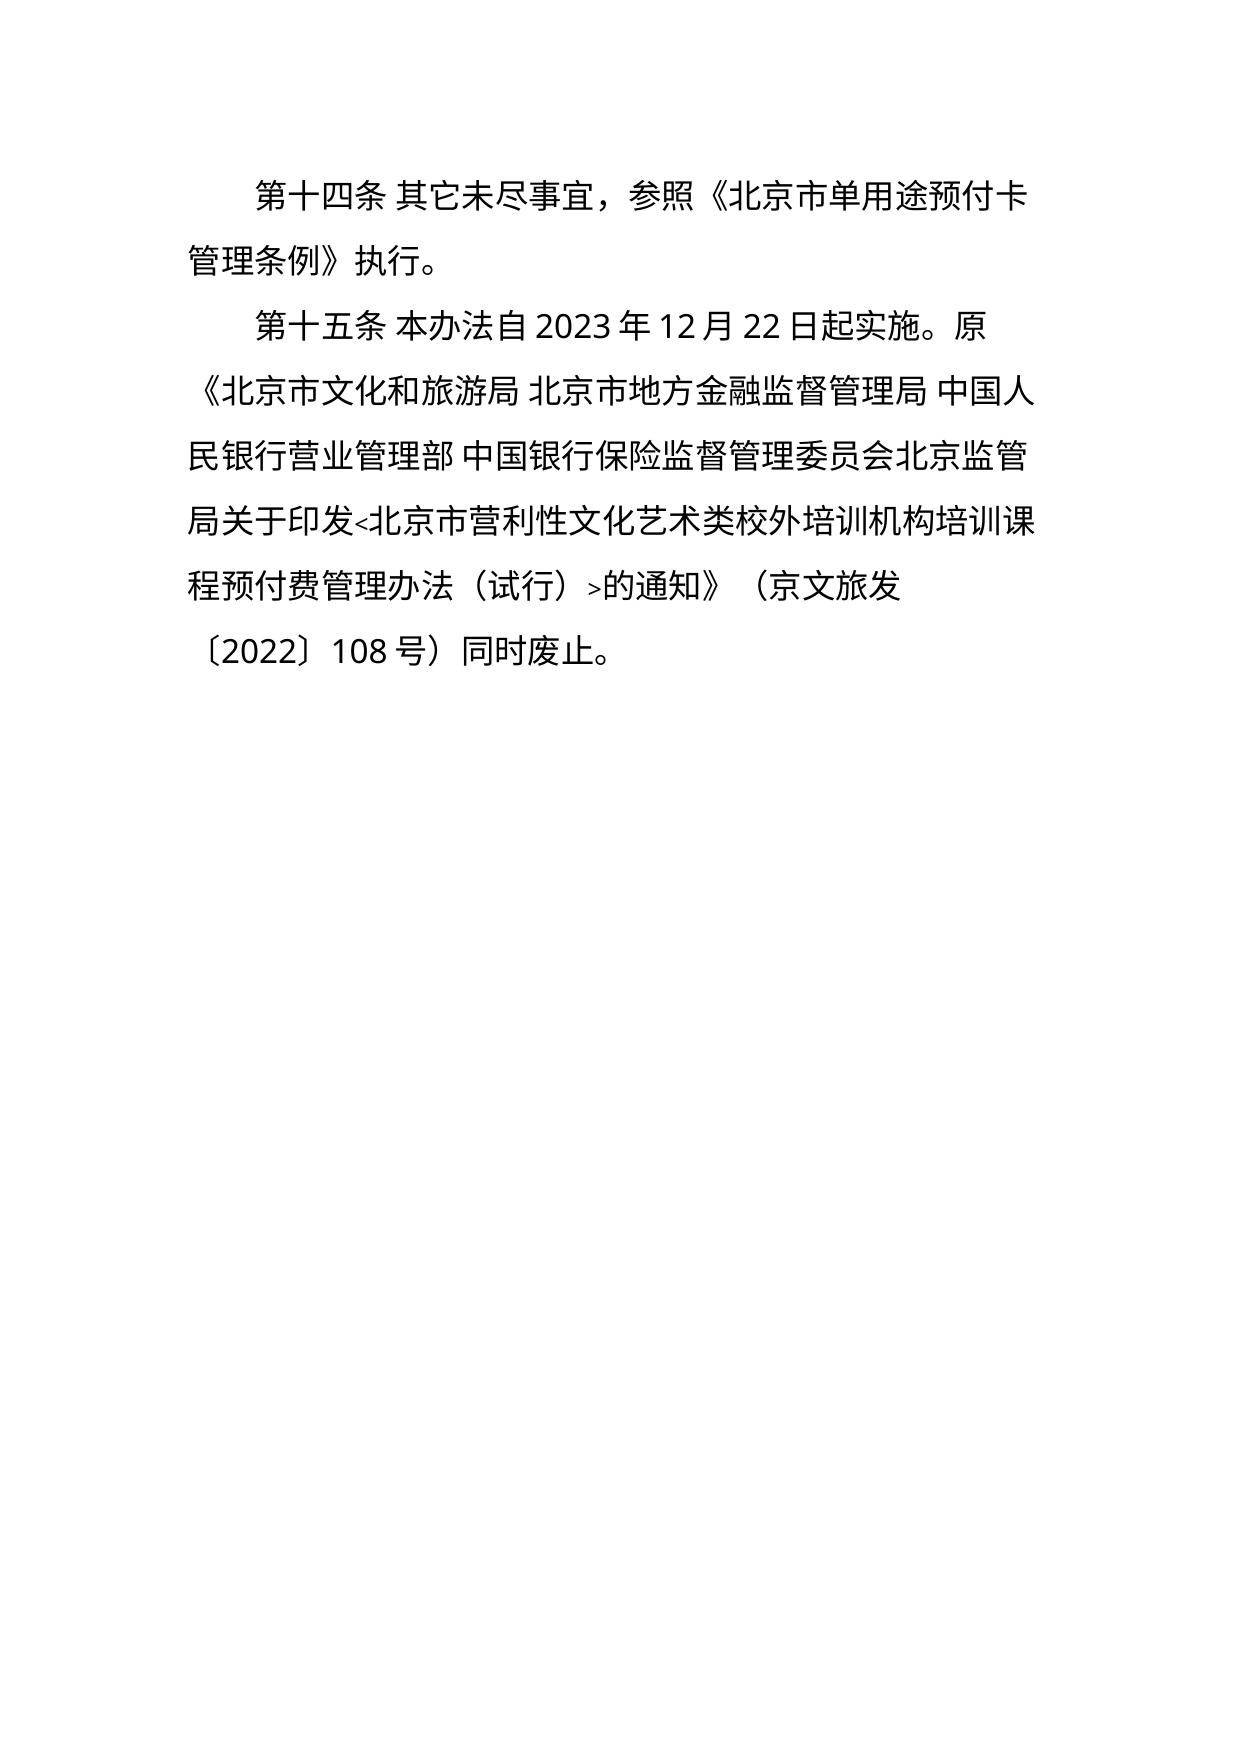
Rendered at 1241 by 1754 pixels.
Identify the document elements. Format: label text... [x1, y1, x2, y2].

text 第十四条 其它未尽事宜，参照《北京市单用途预付卡管理条例》执行。 [187, 162, 1053, 292]
text 第十五条 本办法自2023年12月22日起实施。原《北京市文化和旅游局 北京市地方金融监督管理局 中国人民银行营业管理部 中国银行保险监督管理委员会北京监管局关于印发<北京市营利性文化艺术类校外培训机构培训课程预付费管理办法（试行）>的通知》（京文旅发〔2022〕108号）同时废止。 [187, 292, 1053, 682]
